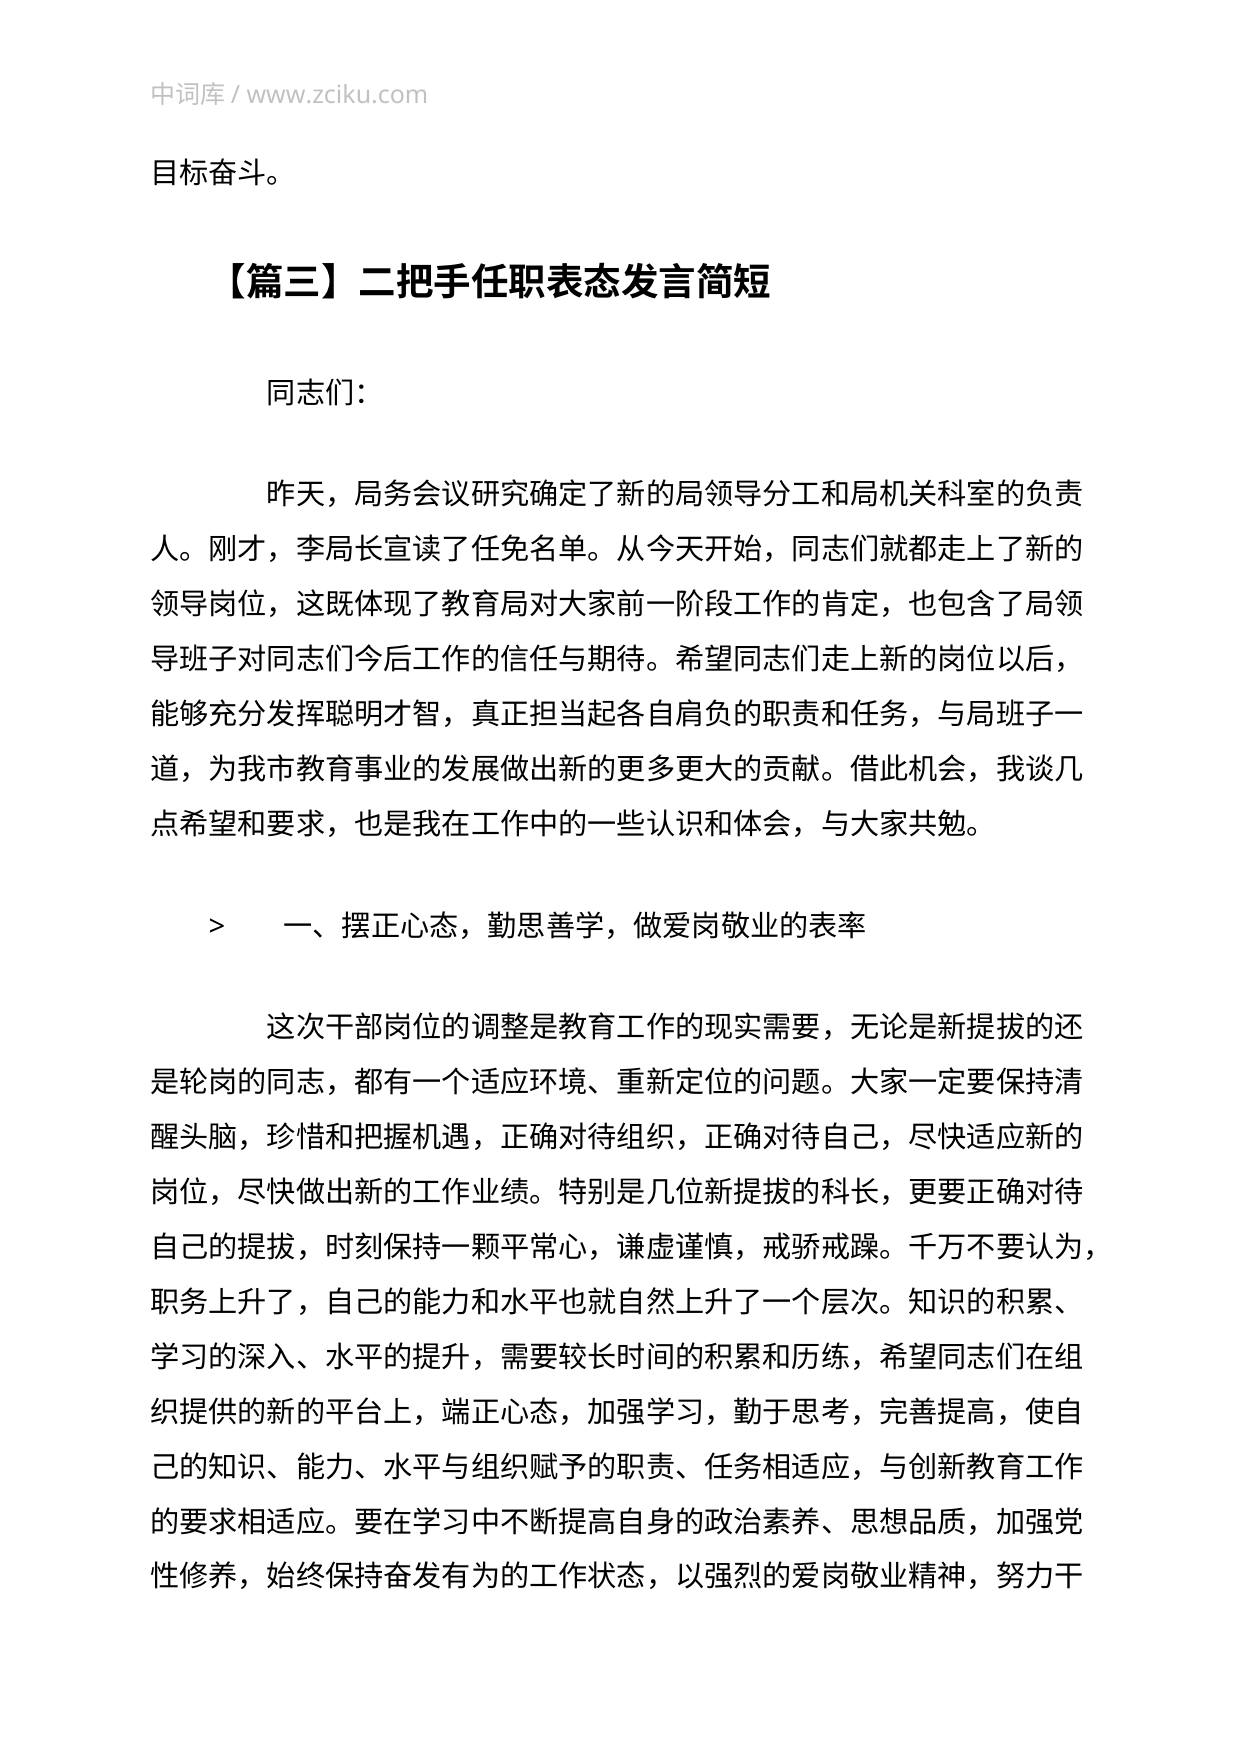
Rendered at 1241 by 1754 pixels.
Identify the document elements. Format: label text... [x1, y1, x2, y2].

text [150, 150, 1090, 192]
text 同志们： [150, 369, 1090, 411]
text 【篇三】二把手任职表态发言简短 [150, 252, 1090, 306]
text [150, 1004, 1090, 1595]
text 昨天，局务会议研究确定了新的局领导分工和局机关科室的负责人。刚才，李局长宣读了任免名单。从今天开始，同志们就都走上了新的领导岗位，这既体现了教育局对大家前一阶段工作的肯定，也包含了局领导班子对同志们今后工作的信任与期待。希望同志们走上新的岗位以后，能够充分发挥聪明才智，真正担当起各自肩负的职责和任务，与局班子一道，为我市教育事业的发展做出新的更多更大的贡献。借此机会，我谈几点希望和要求，也是我在工作中的一些认识和体会，与大家共勉。 [150, 471, 1090, 843]
text > 一、摆正心态，勤思善学，做爱岗敬业的表率 [150, 902, 1090, 944]
